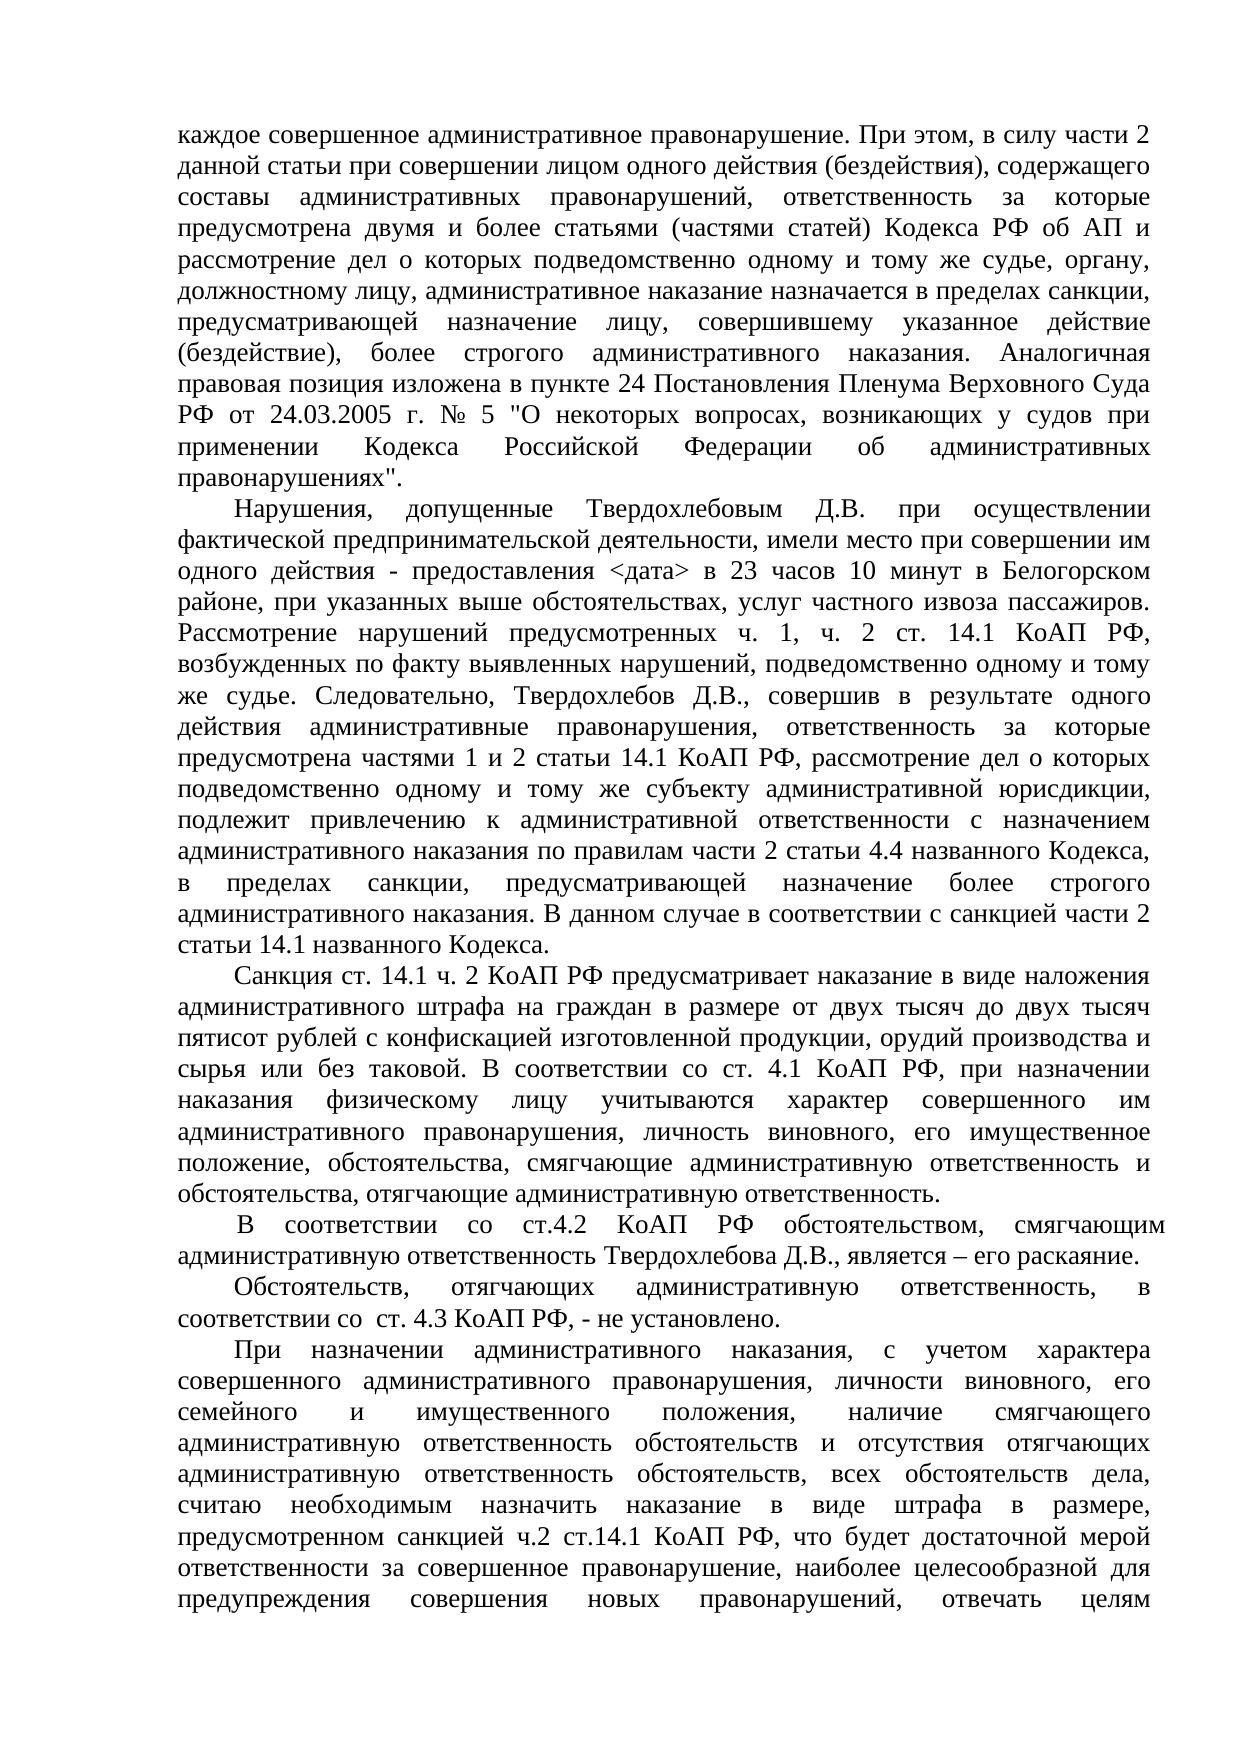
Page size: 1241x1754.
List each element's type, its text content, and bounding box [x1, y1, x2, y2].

text Обстоятельств, отягчающих административную ответственность, в соответствии со ст. 4.3 КоАП РФ, - не установлено. [177, 1271, 1152, 1333]
text Нарушения, допущенные Твердохлебовым Д.В. при осуществлении фактической предпринимательской деятельности, имели место при совершении им одного действия - предоставления <дата> в 23 часов 10 минут в Белогорском районе, при указанных выше обстоятельствах, услуг частного извоза пассажиров. Рассмотрение нарушений предусмотренных ч. 1, ч. 2 ст. 14.1 КоАП РФ, возбужденных по факту выявленных нарушений, подведомственно одному и тому же судье. Следовательно, Твердохлебов Д.В., совершив в результате одного действия административные правонарушения, ответственность за которые предусмотрена частями 1 и 2 статьи 14.1 КоАП РФ, рассмотрение дел о которых подведомственно одному и тому же субъекту административной юрисдикции, подлежит привлечению к административной ответственности с назначением административного наказания по правилам части 2 статьи 4.4 названного Кодекса, в пределах санкции, предусматривающей назначение более строгого административного наказания. В данном случае в соответствии с санкцией части 2 статьи 14.1 названного Кодекса. [177, 492, 1152, 959]
text В соответствии со ст.4.2 КоАП РФ обстоятельством, смягчающим административную ответственность Твердохлебова Д.В., является – его раскаяние. [177, 1208, 1167, 1271]
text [177, 1333, 1152, 1613]
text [177, 118, 1152, 492]
text Санкция ст. 14.1 ч. 2 КоАП РФ предусматривает наказание в виде наложения административного штрафа на граждан в размере от двух тысяч до двух тысяч пятисот рублей с конфискацией изготовленной продукции, орудий производства и сырья или без таковой. В соответствии со ст. 4.1 КоАП РФ, при назначении наказания физическому лицу учитываются характер совершенного им административного правонарушения, личность виновного, его имущественное положение, обстоятельства, смягчающие административную ответственность и обстоятельства, отягчающие административную ответственность. [177, 959, 1152, 1208]
